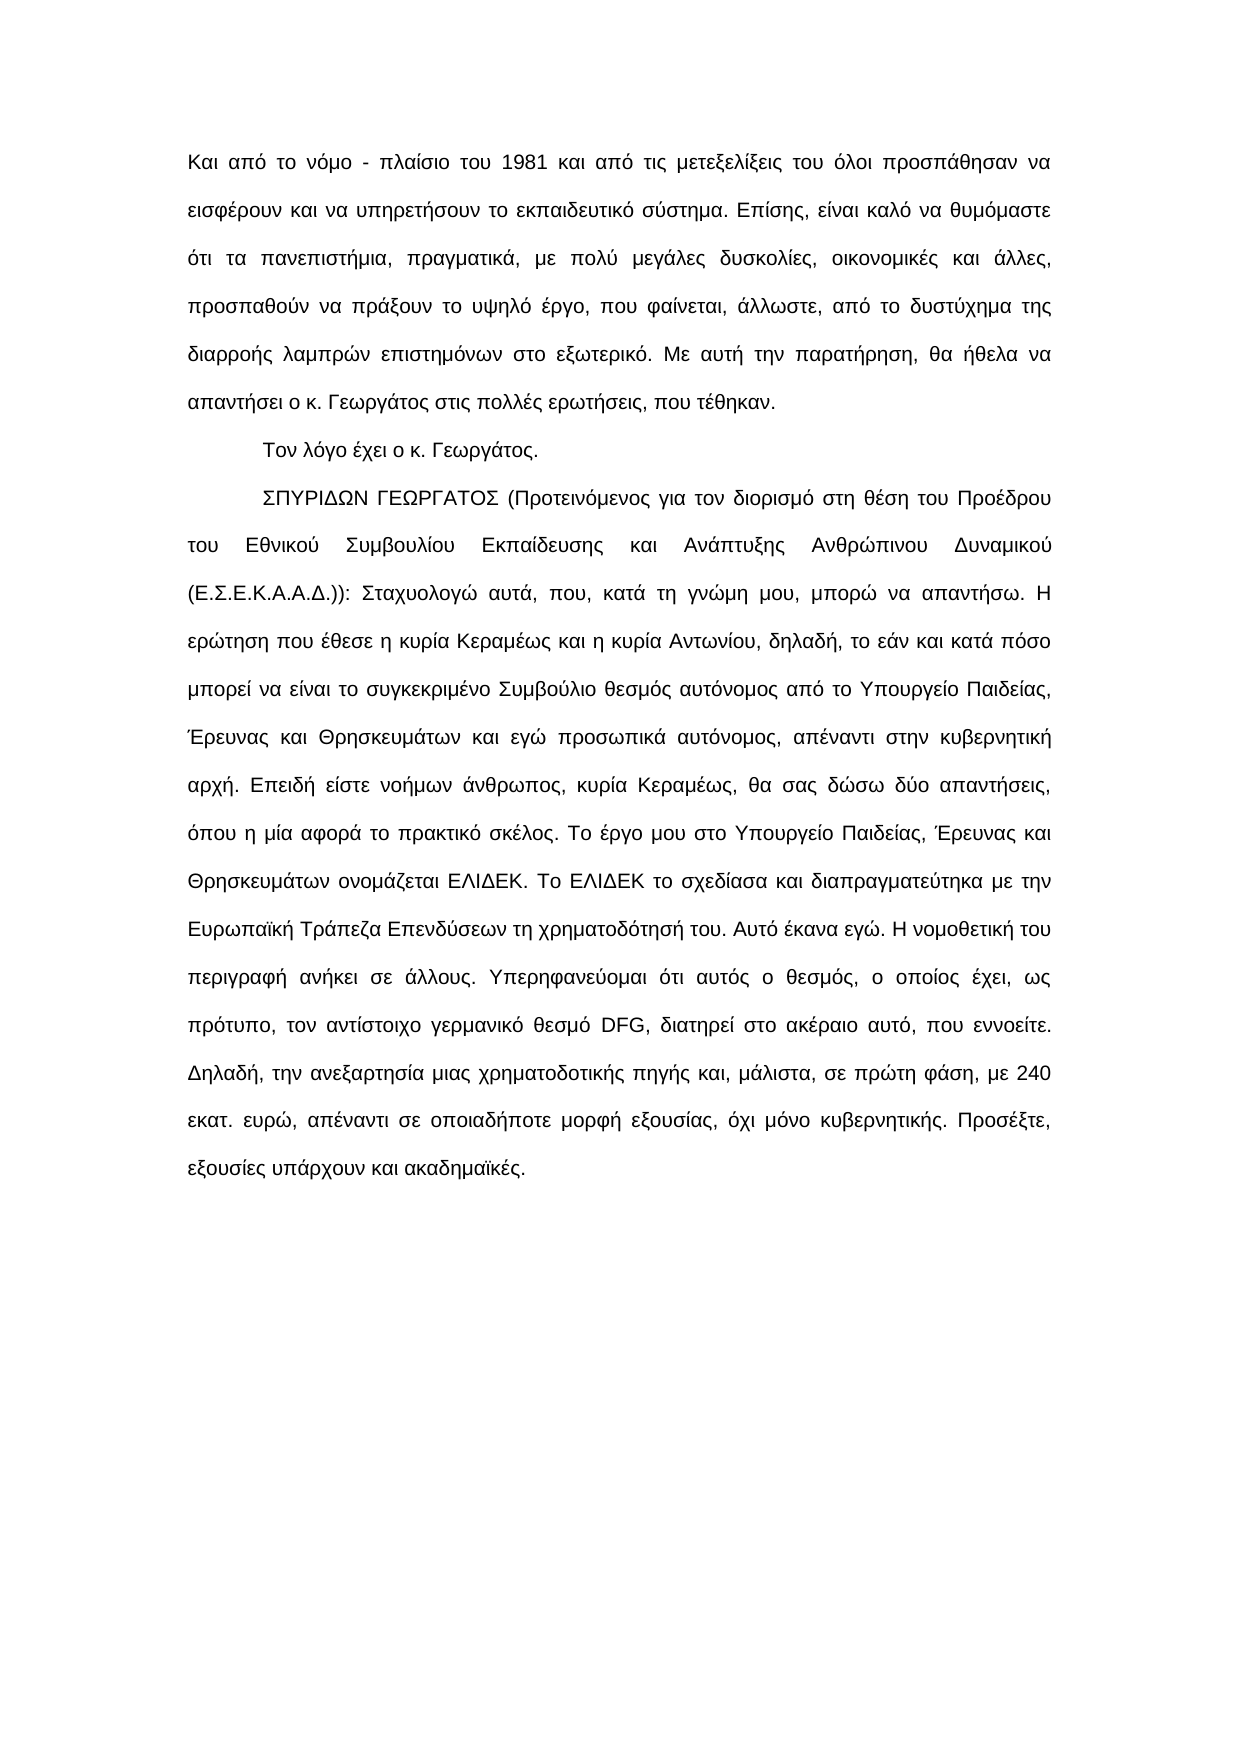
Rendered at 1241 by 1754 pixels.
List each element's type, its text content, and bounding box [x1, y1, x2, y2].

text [187, 150, 1053, 413]
text Τον λόγο έχει ο κ. Γεωργάτος. [187, 437, 1053, 461]
text ΣΠΥΡΙΔΩΝ ΓΕΩΡΓΑΤΟΣ (Προτεινόμενος για τον διορισμό στη θέση του Προέδρου του Εθνικού Συμβουλίου Εκπαίδευσης και Ανάπτυξης Ανθρώπινου Δυναμικού (Ε.Σ.Ε.Κ.Α.Α.Δ.)): Σταχυολογώ αυτά, που, κατά τη γνώμη μου, μπορώ να απαντήσω. Η ερώτηση που έθεσε η κυρία Κεραμέως και η κυρία Αντωνίου, δηλαδή, το εάν και κατά πόσο μπορεί να είναι το συγκεκριμένο Συμβούλιο θεσμός αυτόνομος από το Υπουργείο Παιδείας, Έρευνας και Θρησκευμάτων και εγώ προσωπικά αυτόνομος, απέναντι στην κυβερνητική αρχή. Επειδή είστε νοήμων άνθρωπος, κυρία Κεραμέως, θα σας δώσω δύο απαντήσεις, όπου η μία αφορά το πρακτικό σκέλος. Το έργο μου στο Υπουργείο Παιδείας, Έρευνας και Θρησκευμάτων ονομάζεται ΕΛΙΔΕΚ. Το ΕΛΙΔΕΚ το σχεδίασα και διαπραγματεύτηκα με την Ευρωπαϊκή Τράπεζα Επενδύσεων τη χρηματοδότησή του. Αυτό έκανα εγώ. Η νομοθετική του περιγραφή ανήκει σε άλλους. Υπερηφανεύομαι ότι αυτός ο θεσμός, ο οποίος έχει, ως πρότυπο, τον αντίστοιχο γερμανικό θεσμό DFG, διατηρεί στο ακέραιο αυτό, που εννοείτε. Δηλαδή, την ανεξαρτησία μιας χρηματοδοτικής πηγής και, μάλιστα, σε πρώτη φάση, με 240 εκατ. ευρώ, απέναντι σε οποιαδήποτε μορφή εξουσίας, όχι μόνο κυβερνητικής. Προσέξτε, εξουσίες υπάρχουν και ακαδημαϊκές. [187, 485, 1053, 1180]
